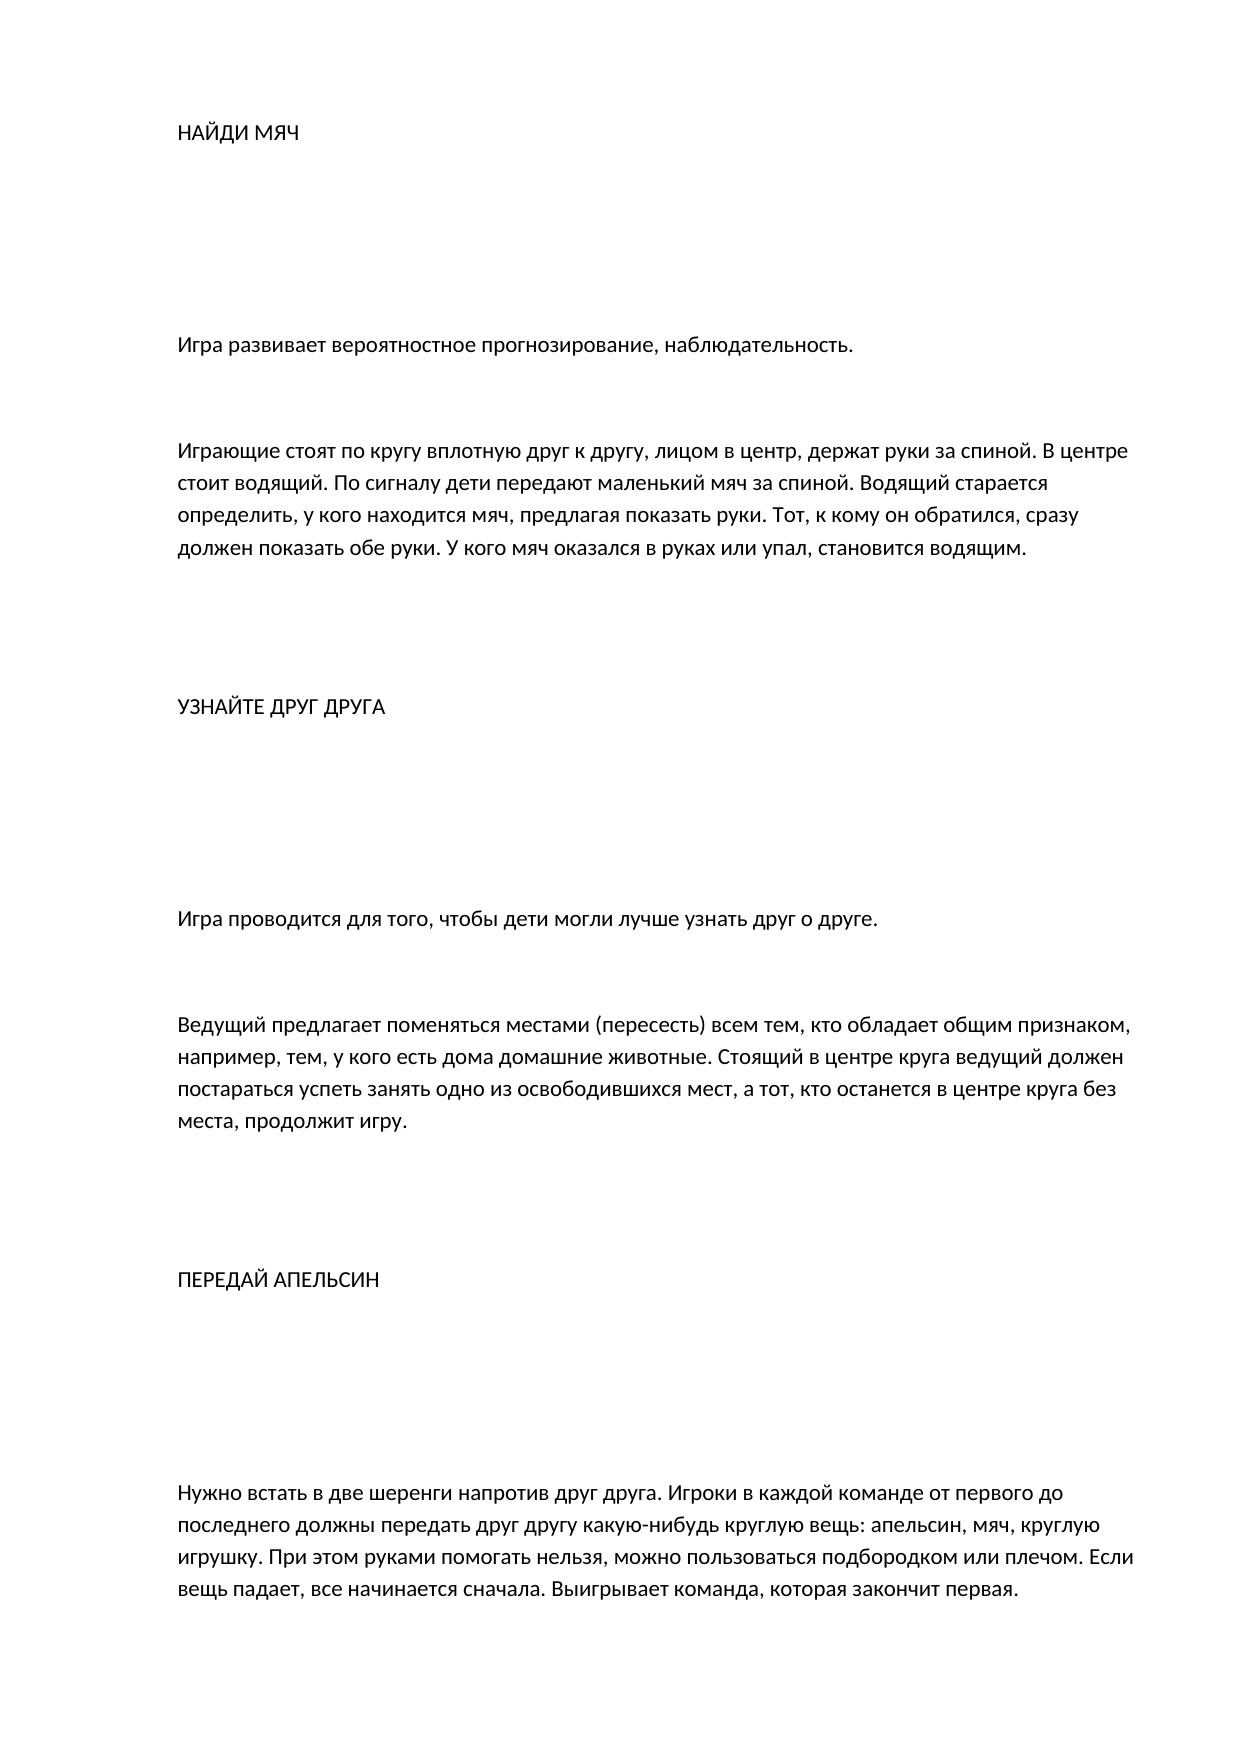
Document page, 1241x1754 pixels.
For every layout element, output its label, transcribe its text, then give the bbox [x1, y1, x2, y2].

text Игра проводится для того, чтобы дети могли лучше узнать друг о друге. [177, 904, 1152, 932]
text Ведущий предлагает поменяться местами (пересесть) всем тем, кто обладает общим признаком, например, тем, у кого есть дома домашние животные. Стоящий в центре круга ведущий должен постараться успеть занять одно из освободившихся мест, а тот, кто останется в центре круга без места, продолжит игру. [177, 1010, 1152, 1134]
text ПЕРЕДАЙ АПЕЛЬСИН [177, 1266, 1152, 1294]
text УЗНАЙТЕ ДРУГ ДРУГА [177, 692, 1152, 720]
text Игра развивает вероятностное прогнозирование, наблюдательность. [177, 330, 1152, 358]
text Играющие стоят по кругу вплотную друг к другу, лицом в центр, держат руки за спиной. В центре стоит водящий. По сигналу дети передают маленький мяч за спиной. Водящий старается определить, у кого находится мяч, предлагая показать руки. Тот, к кому он обратился, сразу должен показать обе руки. У кого мяч оказался в руках или упал, становится водящим. [177, 436, 1152, 561]
text НАЙДИ МЯЧ [177, 118, 1152, 146]
text Нужно встать в две шеренги напротив друг друга. Игроки в каждой команде от первого до последнего должны передать друг другу какую-нибудь круглую вещь: апельсин, мяч, круглую игрушку. При этом руками помогать нельзя, можно пользоваться подбородком или плечом. Если вещь падает, все начинается сначала. Выигрывает команда, которая закончит первая. [177, 1478, 1152, 1602]
